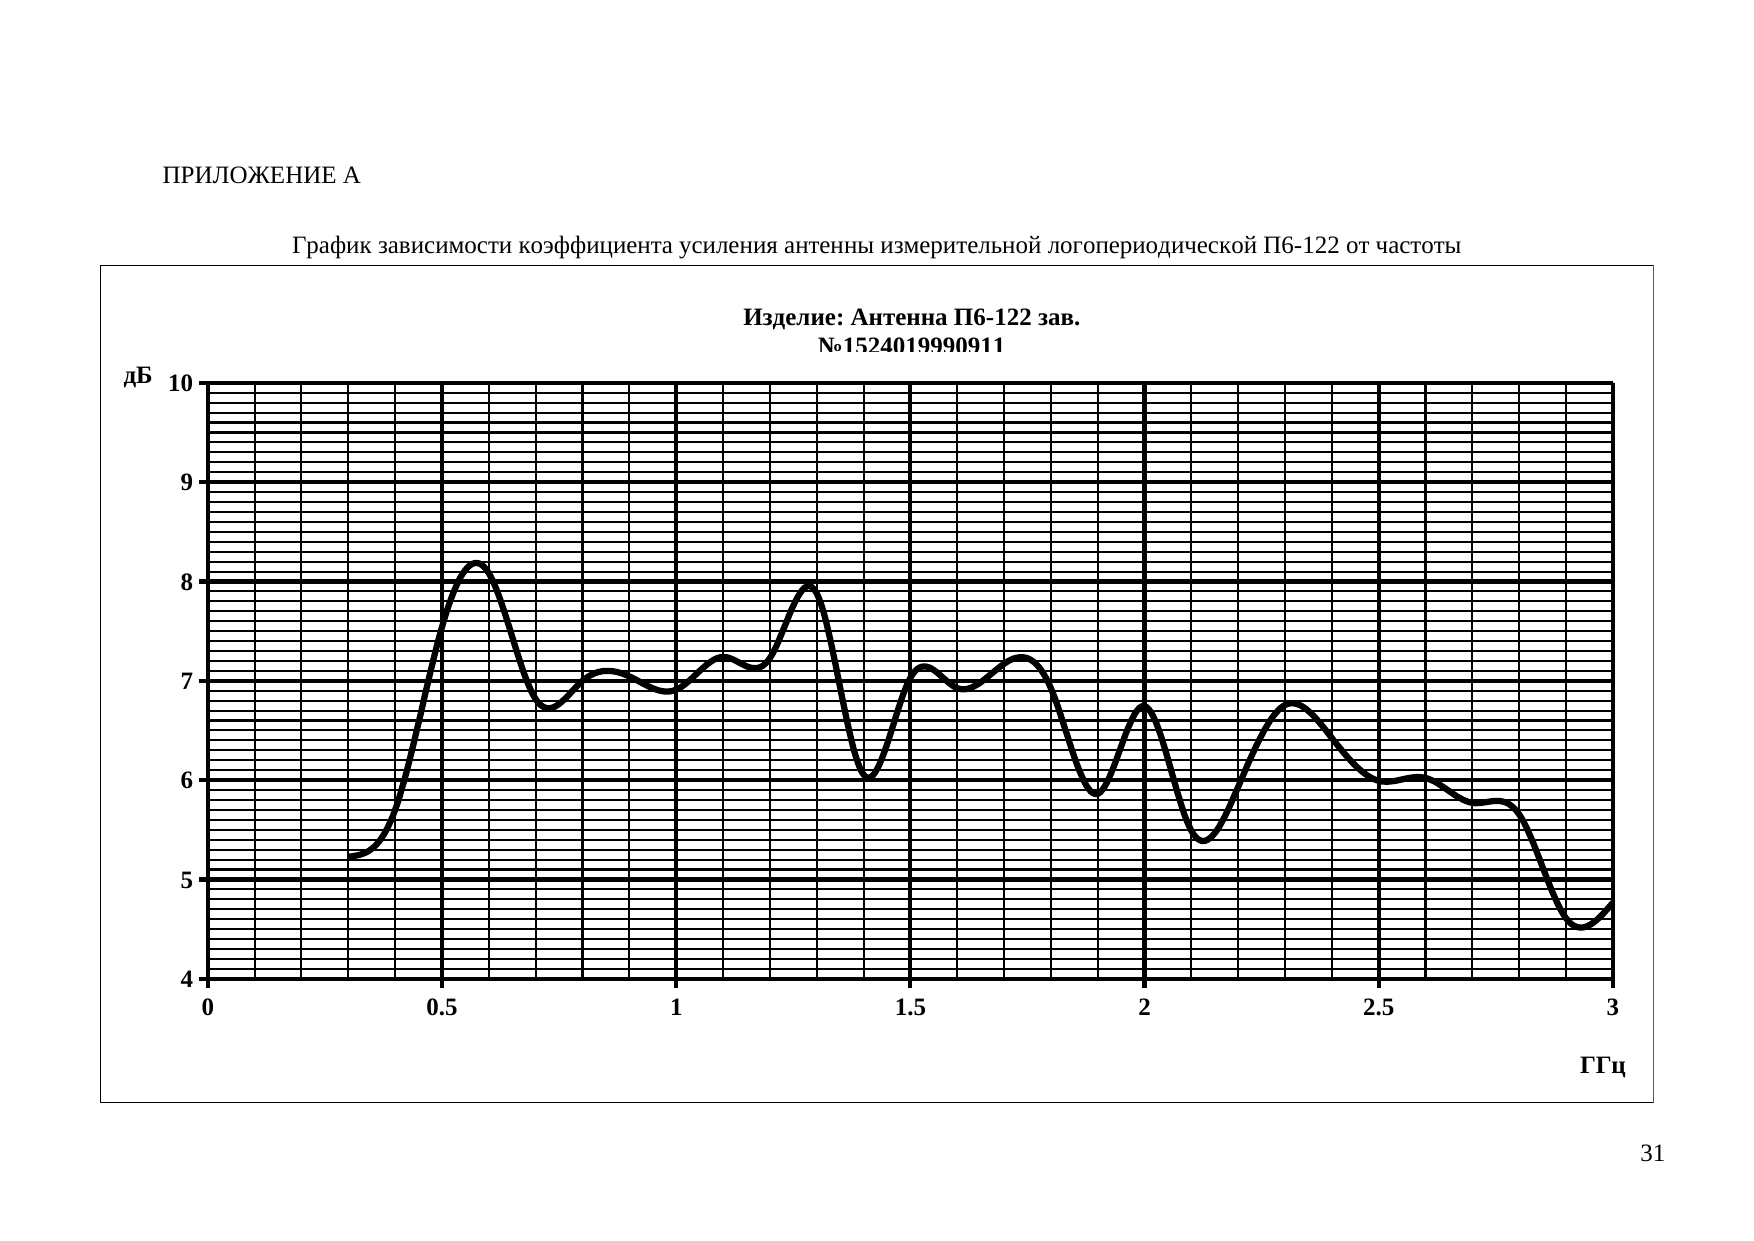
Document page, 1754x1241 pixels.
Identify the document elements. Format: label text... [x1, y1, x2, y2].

subtitle ПРИЛОЖЕНИЕ А [89, 160, 1665, 189]
text График зависимости коэффициента усиления антенны измерительной логопериодической П6-122 от частоты [89, 230, 1665, 259]
